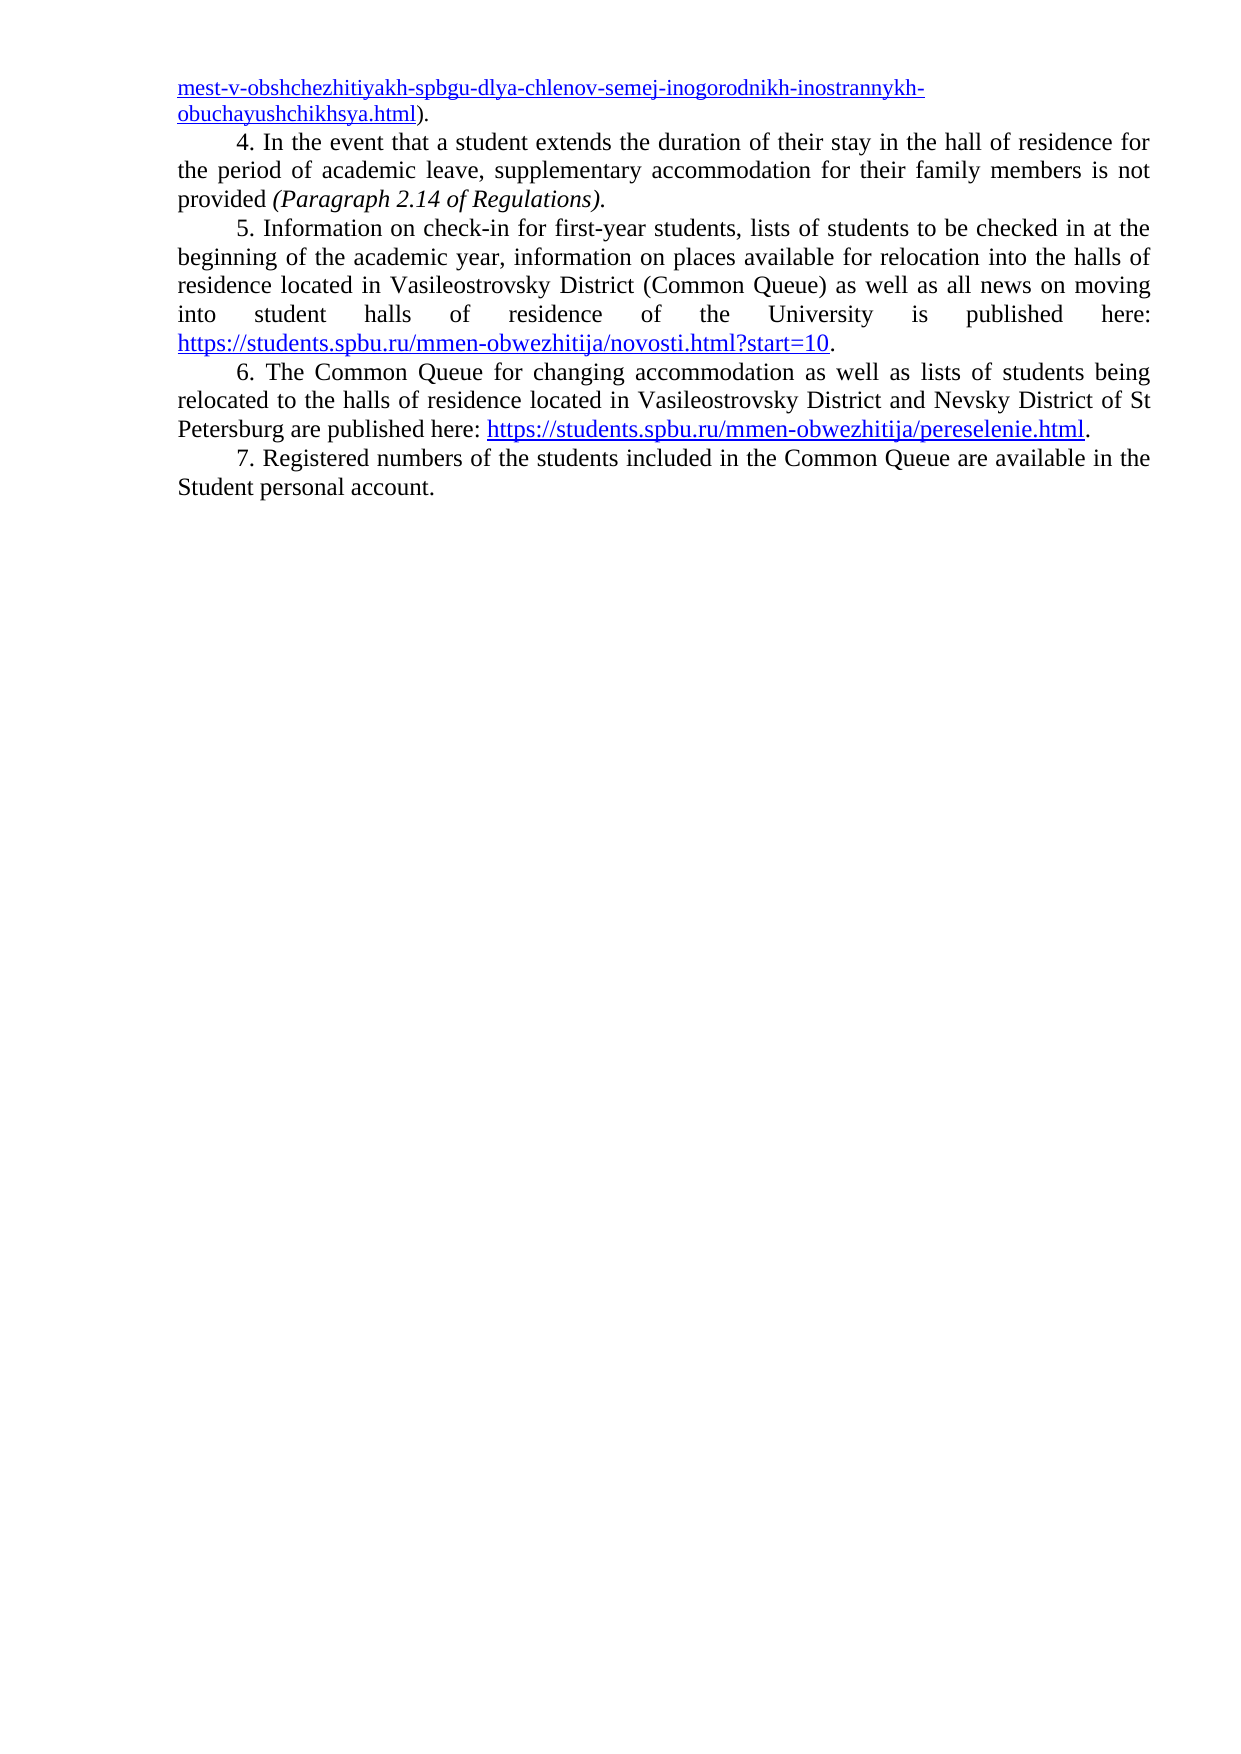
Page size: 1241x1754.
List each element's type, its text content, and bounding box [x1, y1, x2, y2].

text 7. Registered numbers of the students included in the Common Queue are available in the Student personal account. [177, 443, 1152, 500]
text 6. The Common Queue for changing accommodation as well as lists of students being relocated to the halls of residence located in Vasileostrovsky District and Nevsky District of St Petersburg are published here: https://students.spbu.ru/mmen-obwezhitija/pereselenie.html. [177, 357, 1152, 443]
text 4. In the event that a student extends the duration of their stay in the hall of residence for the period of academic leave, supplementary accommodation for their family members is not provided (Paragraph 2.14 of Regulations). [177, 127, 1152, 213]
text 5. Information on check-in for first-year students, lists of students to be checked in at the beginning of the academic year, information on places available for relocation into the halls of residence located in Vasileostrovsky District (Common Queue) as well as all news on moving into student halls of residence of the University is published here: https://students.spbu.ru/mmen-obwezhitija/novosti.html?start=10. [177, 213, 1152, 357]
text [177, 74, 1152, 127]
